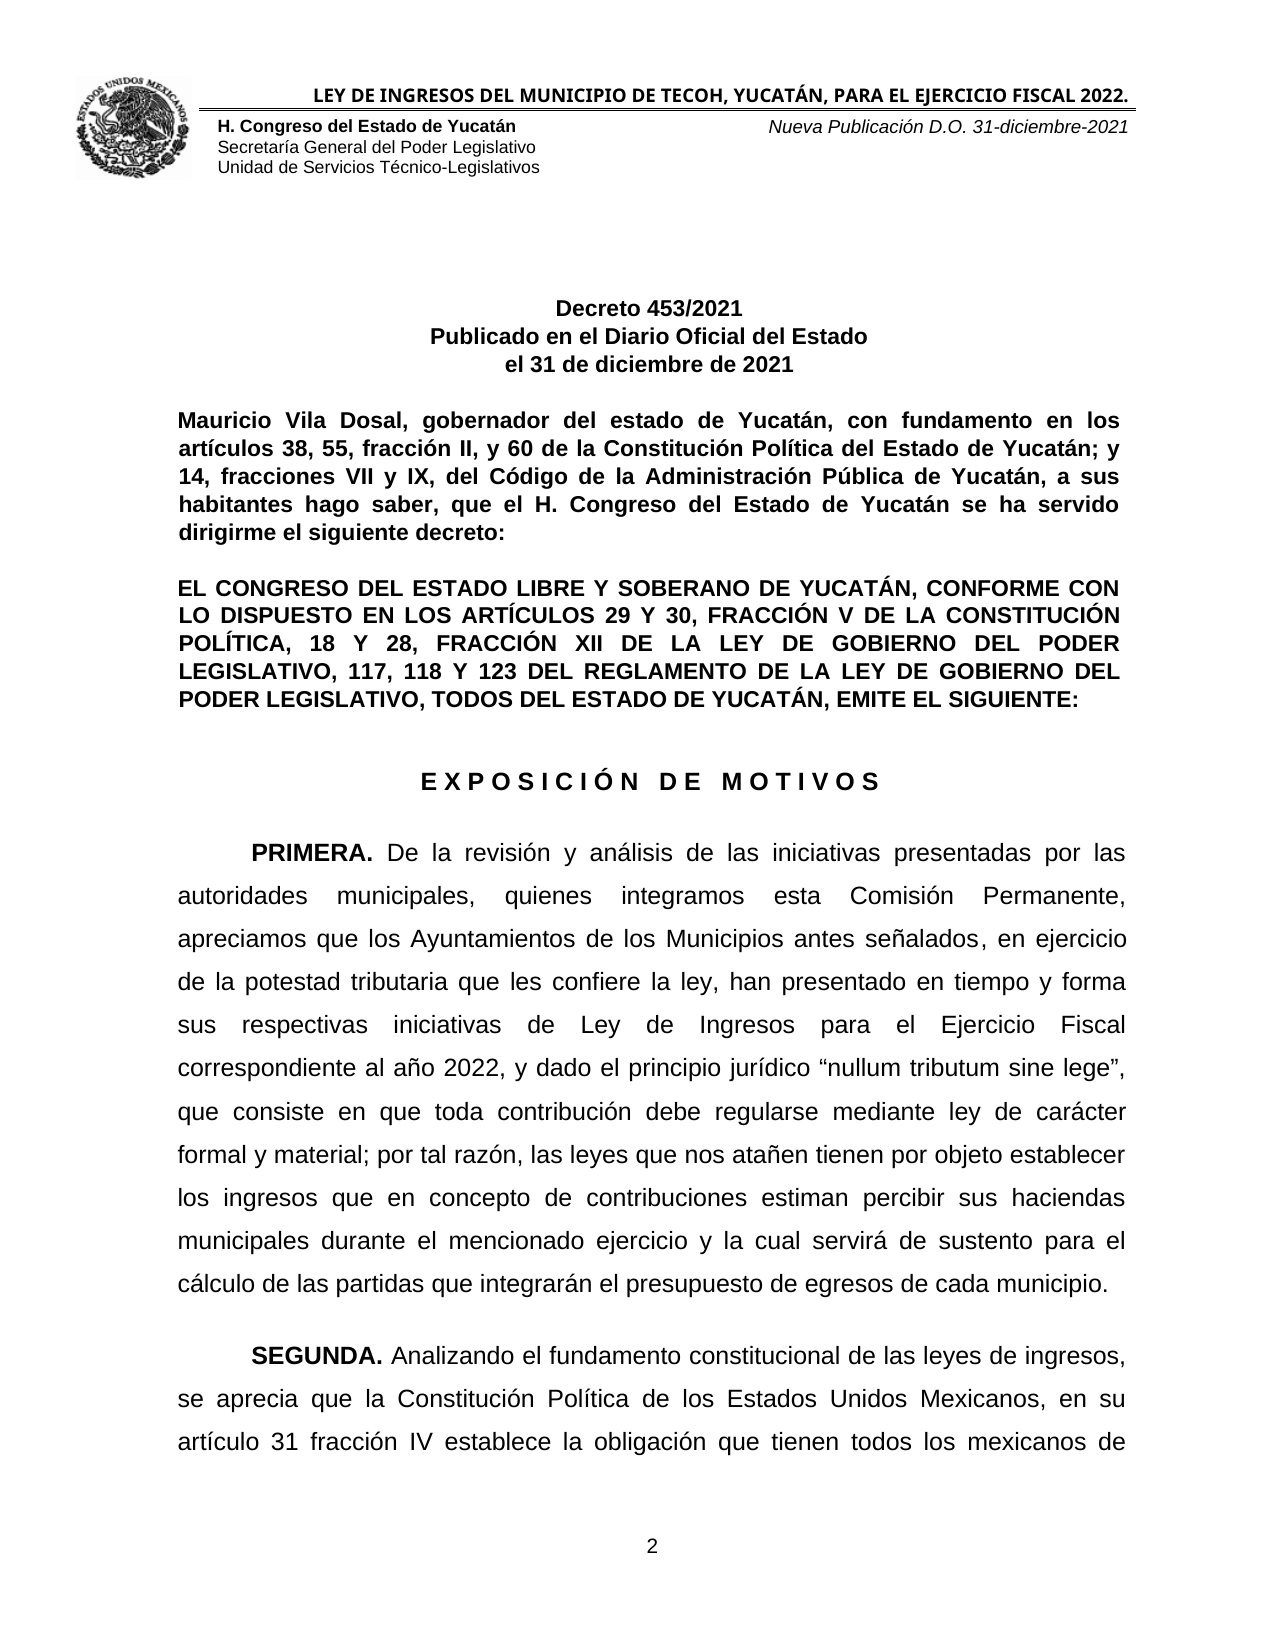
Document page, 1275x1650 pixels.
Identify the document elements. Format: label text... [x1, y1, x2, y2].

text PRIMERA. De la revisión y análisis de las iniciativas presentadas por las autoridades municipales, quienes integramos esta Comisión Permanente, apreciamos que los Ayuntamientos de los Municipios antes señalados, en ejercicio de la potestad tributaria que les confiere la ley, han presentado en tiempo y forma sus respectivas iniciativas de Ley de Ingresos para el Ejercicio Fiscal correspondiente al año 2022, y dado el principio jurídico “nullum tributum sine lege”, que consiste en que toda contribución debe regularse mediante ley de carácter formal y material; por tal razón, las leyes que nos atañen tienen por objeto establecer los ingresos que en concepto de contribuciones estiman percibir sus haciendas municipales durante el mencionado ejercicio y la cual servirá de sustento para el cálculo de las partidas que integrarán el presupuesto de egresos de cada municipio. [177, 838, 1127, 1298]
text EL CONGRESO DEL ESTADO LIBRE Y SOBERANO DE YUCATÁN, CONFORME CON LO DISPUESTO EN LOS ARTÍCULOS 29 Y 30, FRACCIÓN V DE LA CONSTITUCIÓN POLÍTICA, 18 Y 28, FRACCIÓN XII DE LA LEY DE GOBIERNO DEL PODER LEGISLATIVO, 117, 118 Y 123 DEL REGLAMENTO DE LA LEY DE GOBIERNO DEL PODER LEGISLATIVO, TODOS DEL ESTADO DE YUCATÁN, EMITE EL SIGUIENTE: [177, 574, 1121, 712]
text Mauricio Vila Dosal, gobernador del estado de Yucatán, con fundamento en los artículos 38, 55, fracción II, y 60 de la Constitución Política del Estado de Yucatán; y 14, fracciones VII y IX, del Código de la Administración Pública de Yucatán, a sus habitantes hago saber, que el H. Congreso del Estado de Yucatán se ha servido dirigirme el siguiente decreto: [177, 407, 1121, 545]
text Decreto 453/2021 [177, 295, 1121, 322]
text E X P O S I C I Ó N D E M O T I V O S [177, 767, 1122, 796]
text el 31 de diciembre de 2021 [177, 351, 1121, 377]
text Publicado en el Diario Oficial del Estado [177, 323, 1121, 349]
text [177, 1341, 1127, 1456]
